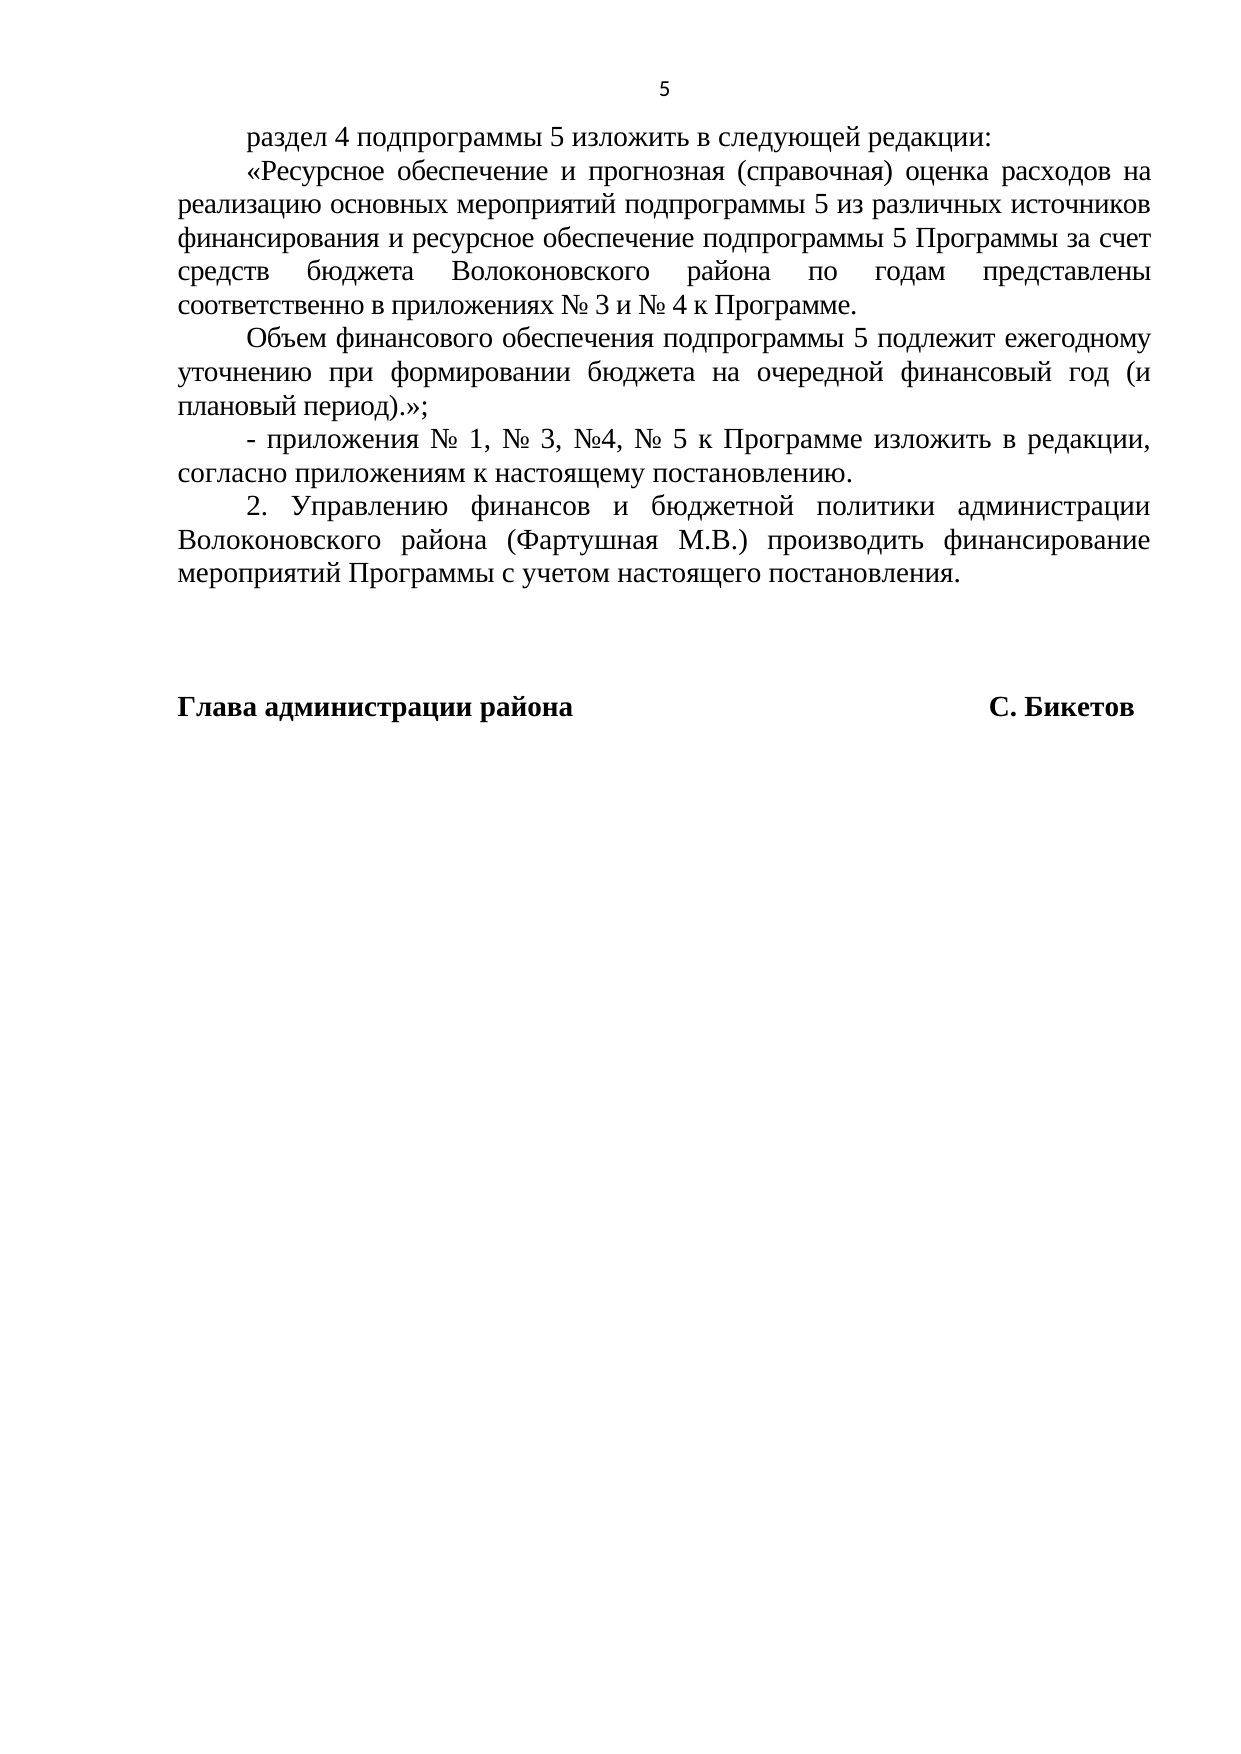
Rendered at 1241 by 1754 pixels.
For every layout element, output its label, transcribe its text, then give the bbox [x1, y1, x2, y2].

text Объем финансового обеспечения подпрограммы 5 подлежит ежегодному уточнению при формировании бюджета на очередной финансовый год (и плановый период).»; [177, 321, 1152, 421]
text раздел 4 подпрограммы 5 изложить в следующей редакции: [177, 119, 1152, 153]
text - приложения № 1, № 3, №4, № 5 к Программе изложить в редакции, согласно приложениям к настоящему постановлению. [177, 421, 1152, 488]
text Глава администрации района С. Бикетов [177, 689, 1152, 723]
text 2. Управлению финансов и бюджетной политики администрации Волоконовского района (Фартушная М.В.) производить финансирование мероприятий Программы с учетом настоящего постановления. [177, 488, 1152, 589]
text «Ресурсное обеспечение и прогнозная (справочная) оценка расходов на реализацию основных мероприятий подпрограммы 5 из различных источников финансирования и ресурсное обеспечение подпрограммы 5 Программы за счет средств бюджета Волоконовского района по годам представлены соответственно в приложениях № 3 и № 4 к Программе. [177, 153, 1152, 321]
